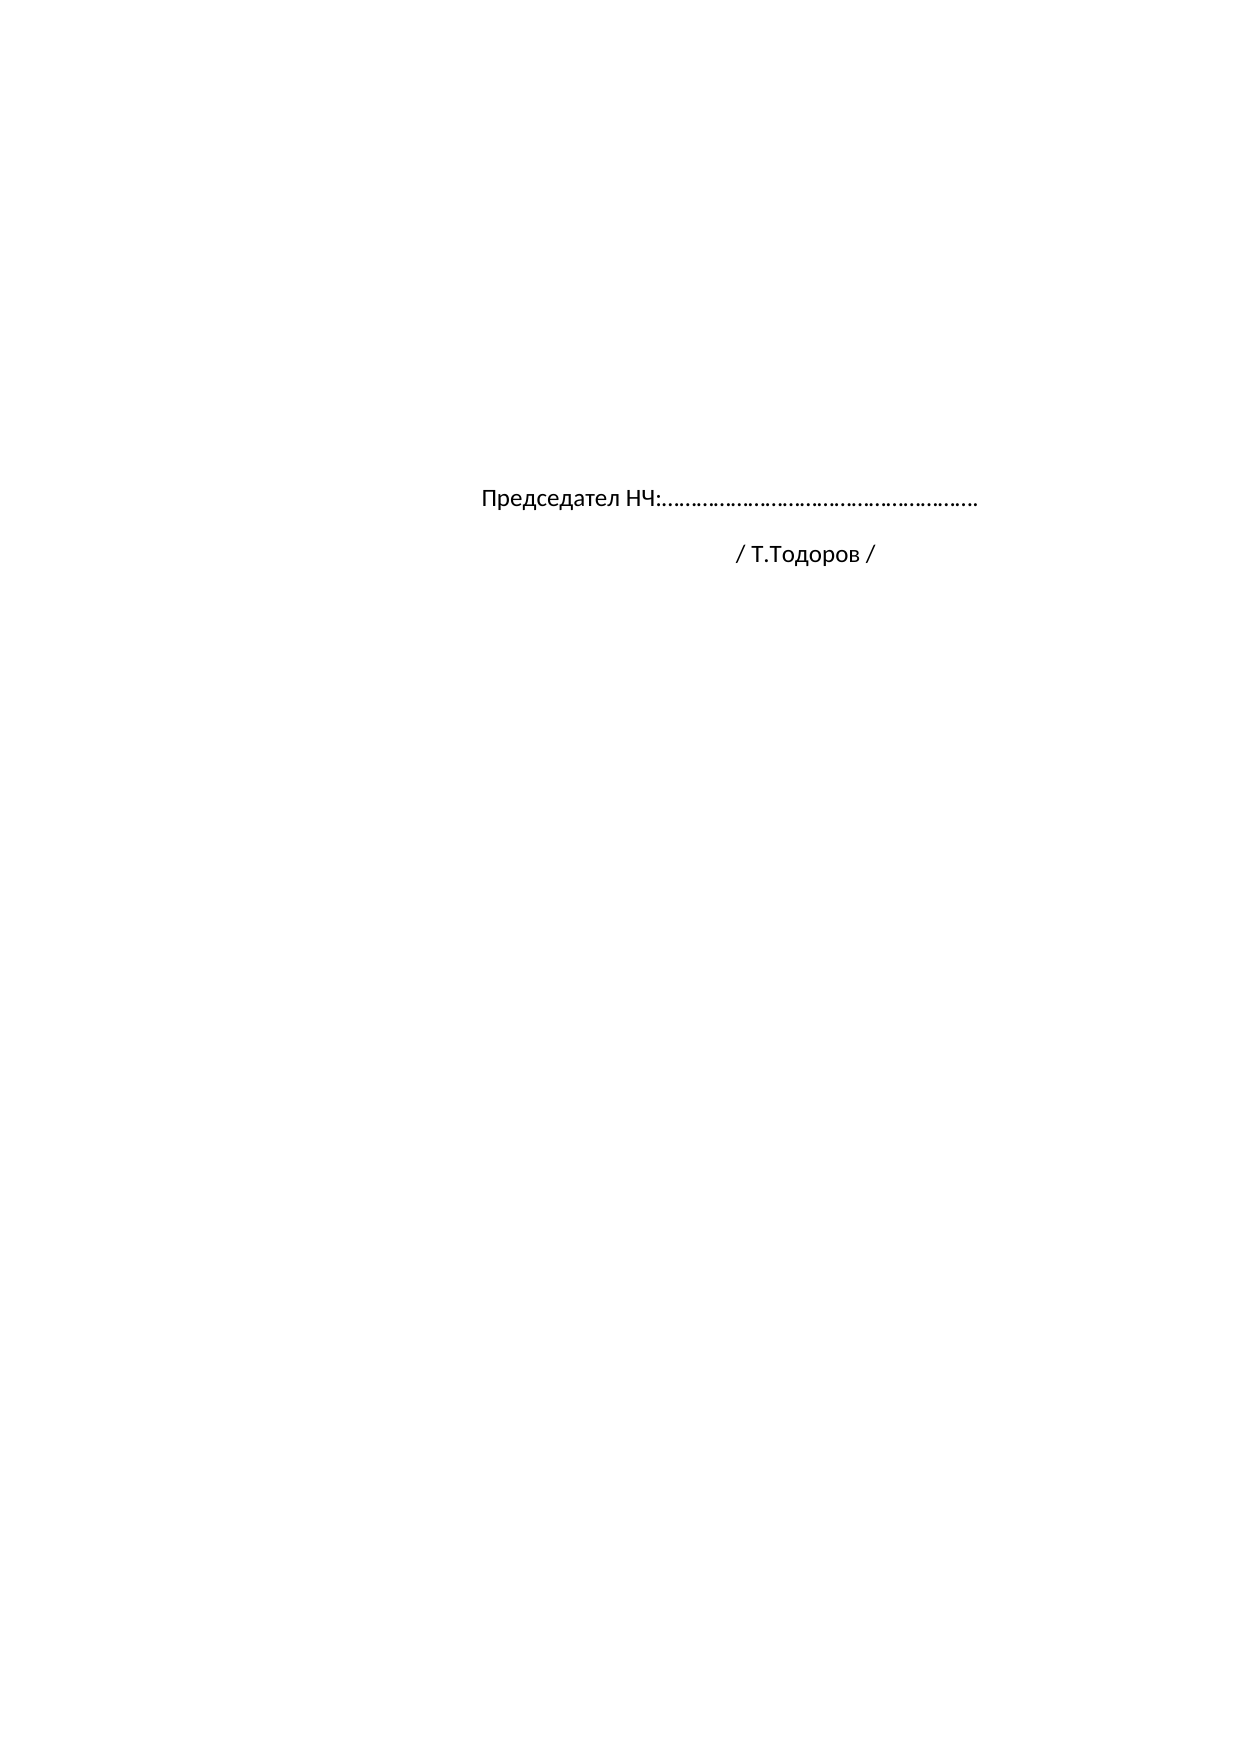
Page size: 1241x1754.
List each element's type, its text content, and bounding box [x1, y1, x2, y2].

text / Т.Тодоров / [148, 538, 1093, 569]
text Председател НЧ:………………………………………………. [148, 483, 1093, 513]
